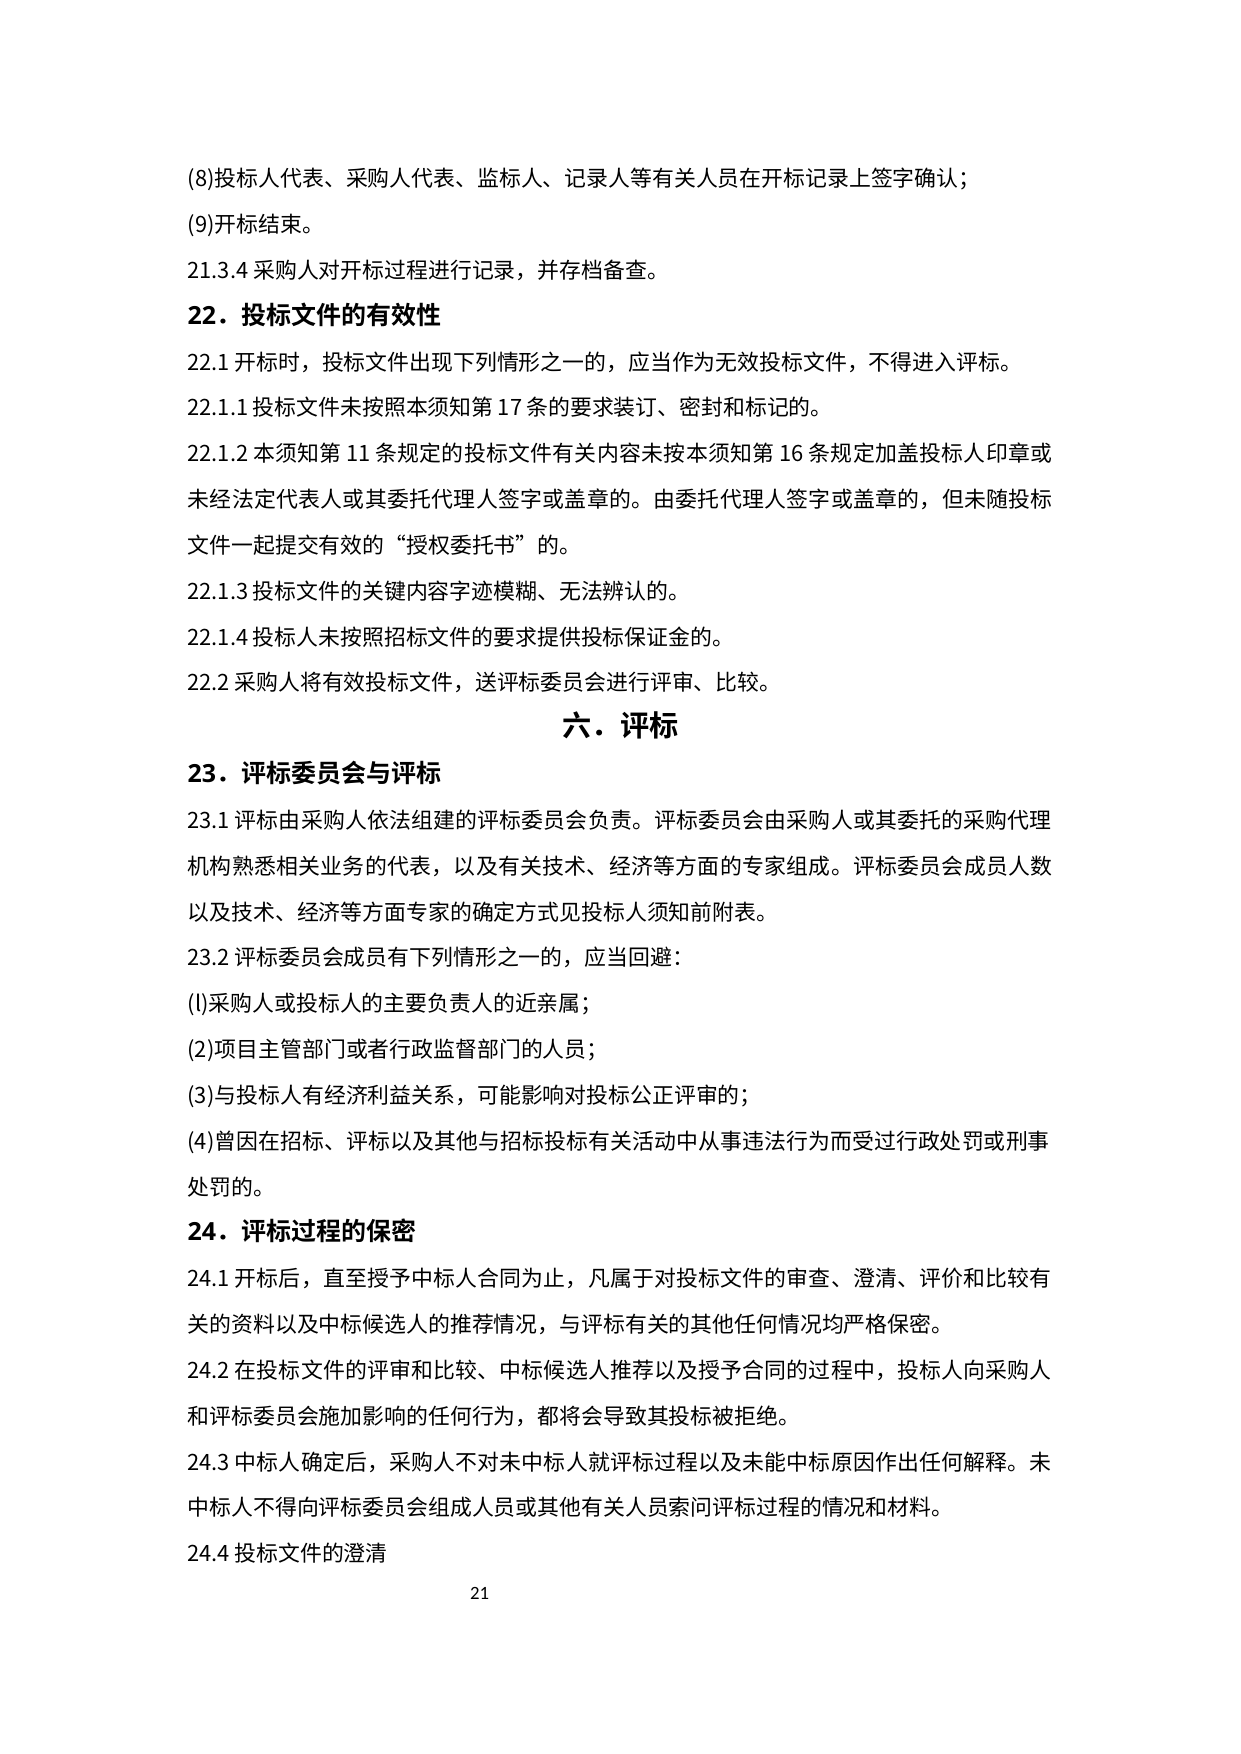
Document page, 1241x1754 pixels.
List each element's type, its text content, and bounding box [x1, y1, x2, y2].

text (2)项目主管部门或者行政监督部门的人员； [187, 1021, 1053, 1067]
text 六．评标 [187, 700, 1053, 746]
text (4)曾因在招标、评标以及其他与招标投标有关活动中从事违法行为而受过行政处罚或刑事处罚的。 [187, 1112, 1053, 1204]
text 22.1.3投标文件的关键内容字迹模糊、无法辨认的。 [187, 562, 1053, 608]
text 22.2采购人将有效投标文件，送评标委员会进行评审、比较。 [187, 654, 1053, 700]
text (9)开标结束。 [187, 196, 1053, 242]
text 23．评标委员会与评标 [187, 746, 1053, 792]
text 23.1评标由采购人依法组建的评标委员会负责。评标委员会由采购人或其委托的采购代理机构熟悉相关业务的代表，以及有关技术、经济等方面的专家组成。评标委员会成员人数以及技术、经济等方面专家的确定方式见投标人须知前附表。 [187, 792, 1053, 929]
text 22.1.2本须知第11条规定的投标文件有关内容未按本须知第16条规定加盖投标人印章或未经法定代表人或其委托代理人签字或盖章的。由委托代理人签字或盖章的，但未随投标文件一起提交有效的“授权委托书”的。 [187, 425, 1053, 562]
text 23.2评标委员会成员有下列情形之一的，应当回避： [187, 929, 1053, 975]
text 22.1.4投标人未按照招标文件的要求提供投标保证金的。 [187, 608, 1053, 654]
text (l)采购人或投标人的主要负责人的近亲属； [187, 975, 1053, 1021]
text 21.3.4 采购人对开标过程进行记录，并存档备查。 [187, 242, 1053, 287]
text 24.4投标文件的澄清 [187, 1525, 1053, 1571]
text 22．投标文件的有效性 [187, 287, 1053, 333]
text 22.1.1投标文件未按照本须知第17条的要求装订、密封和标记的。 [187, 379, 1053, 425]
text (8)投标人代表、采购人代表、监标人、记录人等有关人员在开标记录上签字确认； [187, 150, 1053, 196]
text 24.3中标人确定后，采购人不对未中标人就评标过程以及未能中标原因作出任何解释。未中标人不得向评标委员会组成人员或其他有关人员索问评标过程的情况和材料。 [187, 1433, 1053, 1525]
text 22.1开标时，投标文件出现下列情形之一的，应当作为无效投标文件，不得进入评标。 [187, 333, 1053, 379]
text 24.1开标后，直至授予中标人合同为止，凡属于对投标文件的审查、澄清、评价和比较有关的资料以及中标候选人的推荐情况，与评标有关的其他任何情况均严格保密。 [187, 1250, 1053, 1342]
text (3)与投标人有经济利益关系，可能影响对投标公正评审的； [187, 1067, 1053, 1112]
text 24.2在投标文件的评审和比较、中标候选人推荐以及授予合同的过程中，投标人向采购人和评标委员会施加影响的任何行为，都将会导致其投标被拒绝。 [187, 1342, 1053, 1433]
text 24．评标过程的保密 [187, 1204, 1053, 1250]
